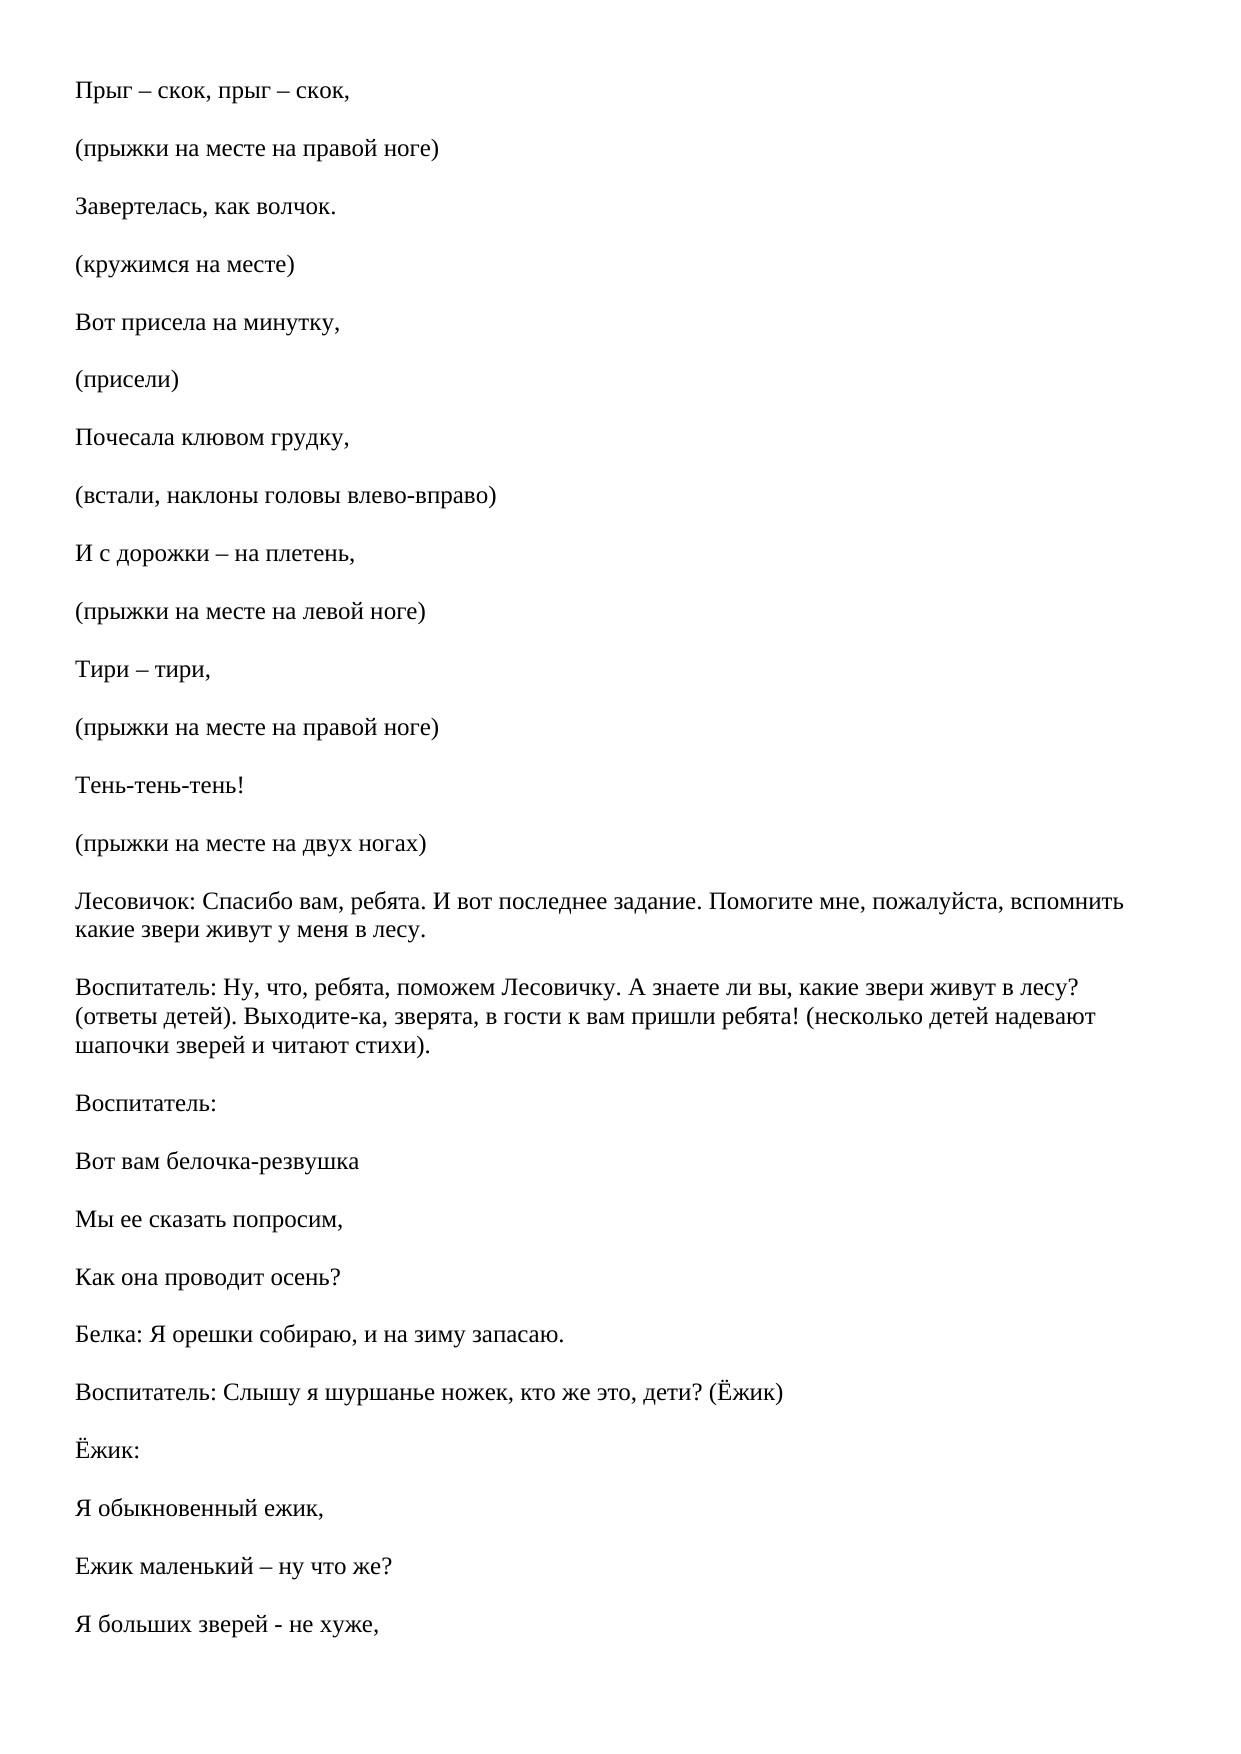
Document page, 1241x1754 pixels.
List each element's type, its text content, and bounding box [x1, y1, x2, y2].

text (кружимся на месте) [75, 249, 1165, 277]
text Прыг – скок, прыг – скок, [75, 75, 1165, 104]
text (прыжки на месте на правой ноге) [75, 133, 1165, 162]
text Я больших зверей - не хуже, [75, 1609, 1165, 1638]
text Воспитатель: [75, 1088, 1165, 1117]
text Мы ее сказать попросим, [75, 1204, 1165, 1232]
text (встали, наклоны головы влево-вправо) [75, 480, 1165, 509]
text Вот вам белочка-резвушка [75, 1146, 1165, 1174]
text Тень-тень-тень! [75, 770, 1165, 799]
text Тири – тири, [75, 654, 1165, 683]
text Воспитатель: Ну, что, ребята, поможем Лесовичку. А знаете ли вы, какие звери живут в лесу? (ответы детей). Выходите-ка, зверята, в гости к вам пришли ребята! (несколько детей надевают шапочки зверей и читают стихи). [75, 972, 1165, 1059]
text Белка: Я орешки собираю, и на зиму запасаю. [75, 1319, 1165, 1348]
text Я обыкновенный ежик, [75, 1493, 1165, 1522]
text Завертелась, как волчок. [75, 191, 1165, 219]
text И с дорожки – на плетень, [75, 538, 1165, 567]
text Воспитатель: Слышу я шуршанье ножек, кто же это, дети? (Ёжик) [75, 1377, 1165, 1406]
text Лесовичок: Спасибо вам, ребята. И вот последнее задание. Помогите мне, пожалуйста, вспомнить какие звери живут у меня в лесу. [75, 886, 1165, 943]
text Почесала клювом грудку, [75, 422, 1165, 451]
text Как она проводит осень? [75, 1262, 1165, 1290]
text (прыжки на месте на двух ногах) [75, 828, 1165, 857]
text Ежик маленький – ну что же? [75, 1551, 1165, 1580]
text Ёжик: [75, 1435, 1165, 1464]
text (прыжки на месте на левой ноге) [75, 596, 1165, 625]
text (присели) [75, 364, 1165, 393]
text (прыжки на месте на правой ноге) [75, 712, 1165, 741]
text Вот присела на минутку, [75, 307, 1165, 335]
